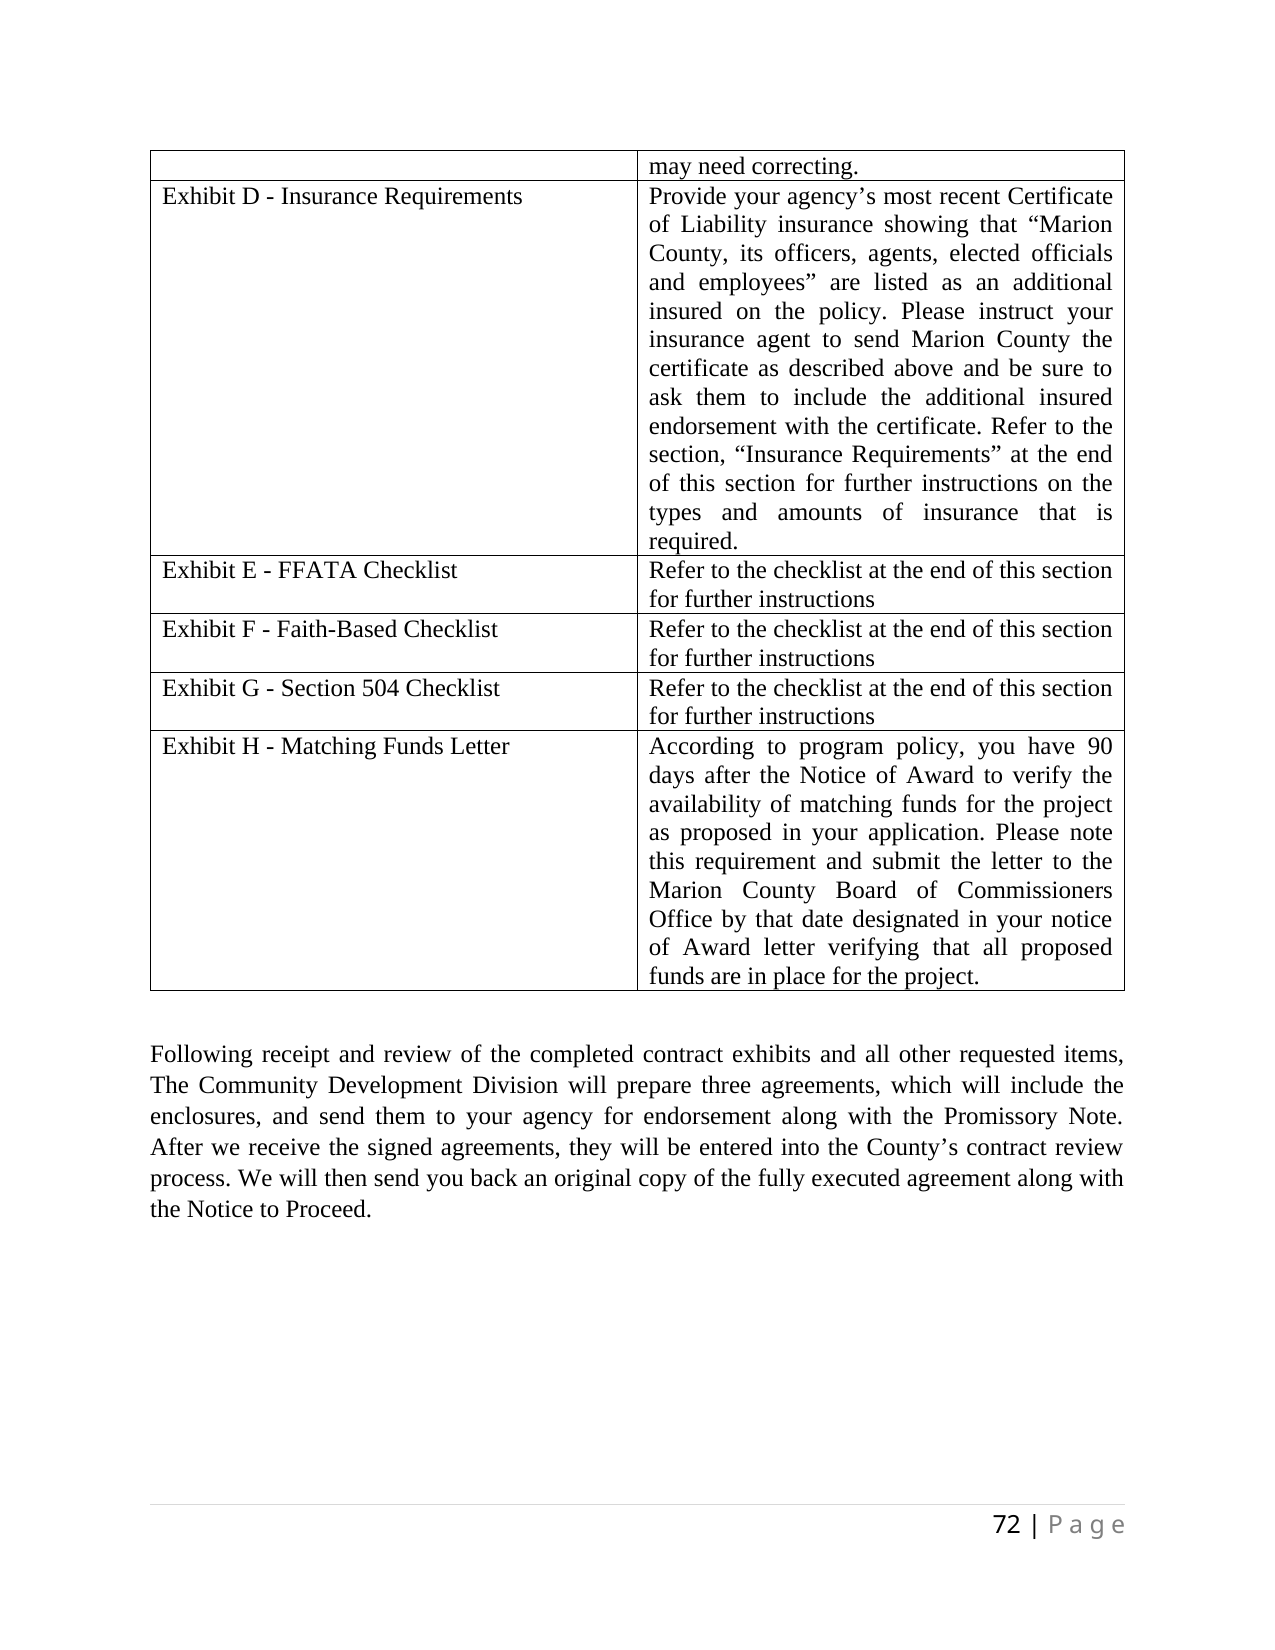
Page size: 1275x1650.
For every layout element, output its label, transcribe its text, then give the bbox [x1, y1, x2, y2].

table_cell Exhibit D - Insurance Requirements [151, 181, 637, 554]
table_cell Exhibit E - FFATA Checklist [151, 556, 637, 613]
table_cell Exhibit H - Matching Funds Letter [151, 731, 637, 990]
table_cell Exhibit F - Faith-Based Checklist [151, 614, 637, 672]
table_cell Refer to the checklist at the end of this section for further instructions [638, 614, 1124, 672]
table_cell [151, 151, 637, 180]
table_cell Provide your agency’s most recent Certificate of Liability insurance showing that “Marion County, its officers, agents, elected officials and employees” are listed as an additional insured on the policy. Please instruct your insurance agent to send Marion County the certificate as described above and be sure to ask them to include the additional insured endorsement with the certificate. Refer to the section, “Insurance Requirements” at the end of this section for further instructions on the types and amounts of insurance that is required. [638, 181, 1124, 554]
table_cell Refer to the checklist at the end of this section for further instructions [638, 673, 1124, 730]
text Following receipt and review of the completed contract exhibits and all other requested items, The Community Development Division will prepare three agreements, which will include the enclosures, and send them to your agency for endorsement along with the Promissory Note. After we receive the signed agreements, they will be entered into the County’s contract review process. We will then send you back an original copy of the fully executed agreement along with the Notice to Proceed. [150, 1039, 1125, 1223]
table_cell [638, 151, 1124, 180]
table_cell Refer to the checklist at the end of this section for further instructions [638, 556, 1124, 613]
table_cell Exhibit G - Section 504 Checklist [151, 673, 637, 730]
table_cell According to program policy, you have 90 days after the Notice of Award to verify the availability of matching funds for the project as proposed in your application. Please note this requirement and submit the letter to the Marion County Board of Commissioners Office by that date designated in your notice of Award letter verifying that all proposed funds are in place for the project. [638, 731, 1124, 990]
